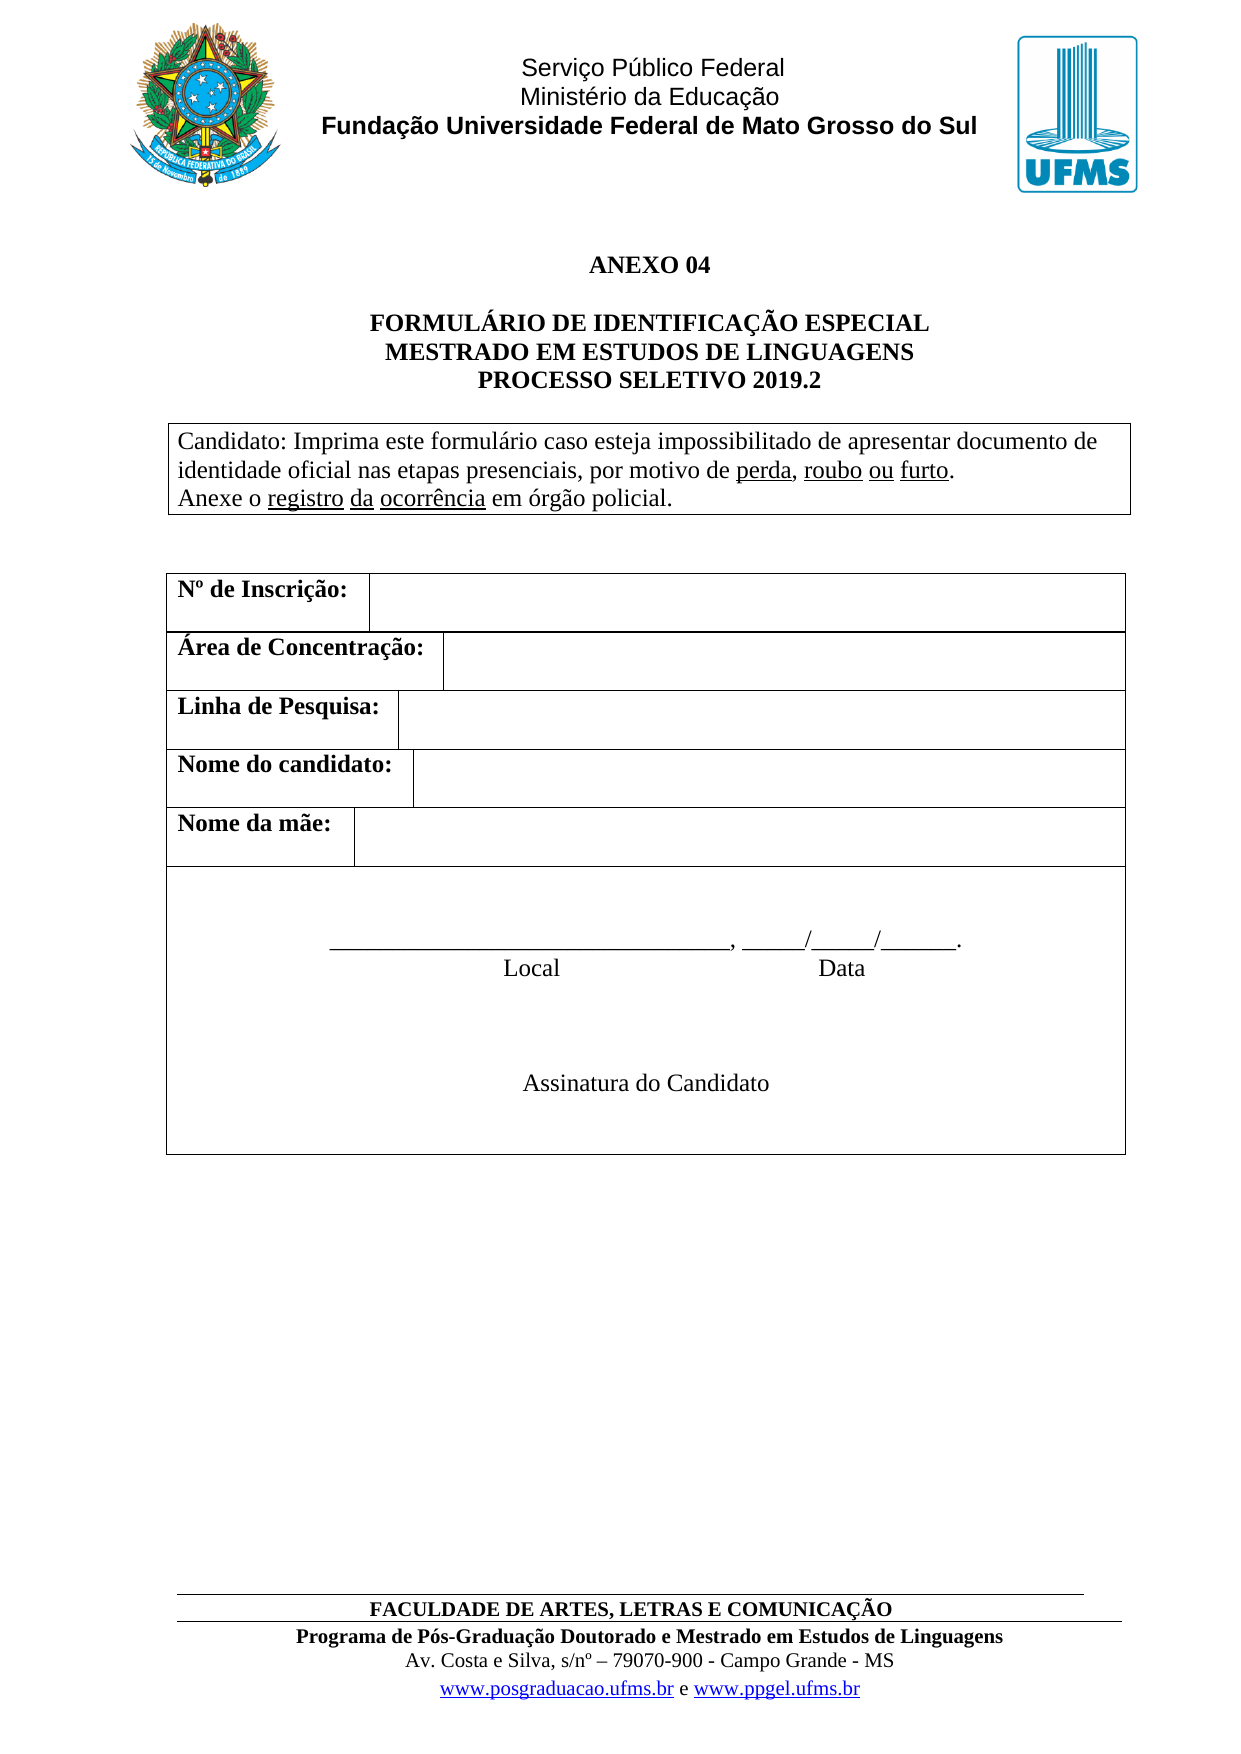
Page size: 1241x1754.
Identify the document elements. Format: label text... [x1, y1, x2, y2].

text MESTRADO EM ESTUDOS DE LINGUAGENS [177, 337, 1122, 365]
table_cell [399, 691, 1125, 748]
table_cell Nome da mãe: [167, 808, 354, 866]
text Anexe o registro da ocorrência em órgão policial. [169, 480, 1130, 514]
table_cell [444, 633, 1125, 690]
text ANEXO 04 [177, 250, 1122, 279]
table_header [370, 574, 1125, 631]
table_cell Nome do candidato: [167, 750, 413, 807]
table_cell Linha de Pesquisa: [167, 691, 398, 748]
picture [1020, 38, 1135, 190]
table_cell Área de Concentração: [167, 633, 443, 690]
text Candidato: Imprima este formulário caso esteja impossibilitado de apresentar documento de identidade oficial nas etapas presenciais, por motivo de perda, roubo ou furto. [169, 424, 1130, 480]
table_header Nº de Inscrição: [167, 574, 369, 631]
picture [129, 23, 281, 187]
table_cell [414, 750, 1125, 807]
text PROCESSO SELETIVO 2019.2 [177, 365, 1122, 394]
text FORMULÁRIO DE IDENTIFICAÇÃO ESPECIAL [177, 308, 1122, 337]
table_cell [355, 808, 1125, 866]
table_cell ________________________________, _____/_____/______. Local Data Assinatura do Candidato [167, 867, 1125, 1154]
